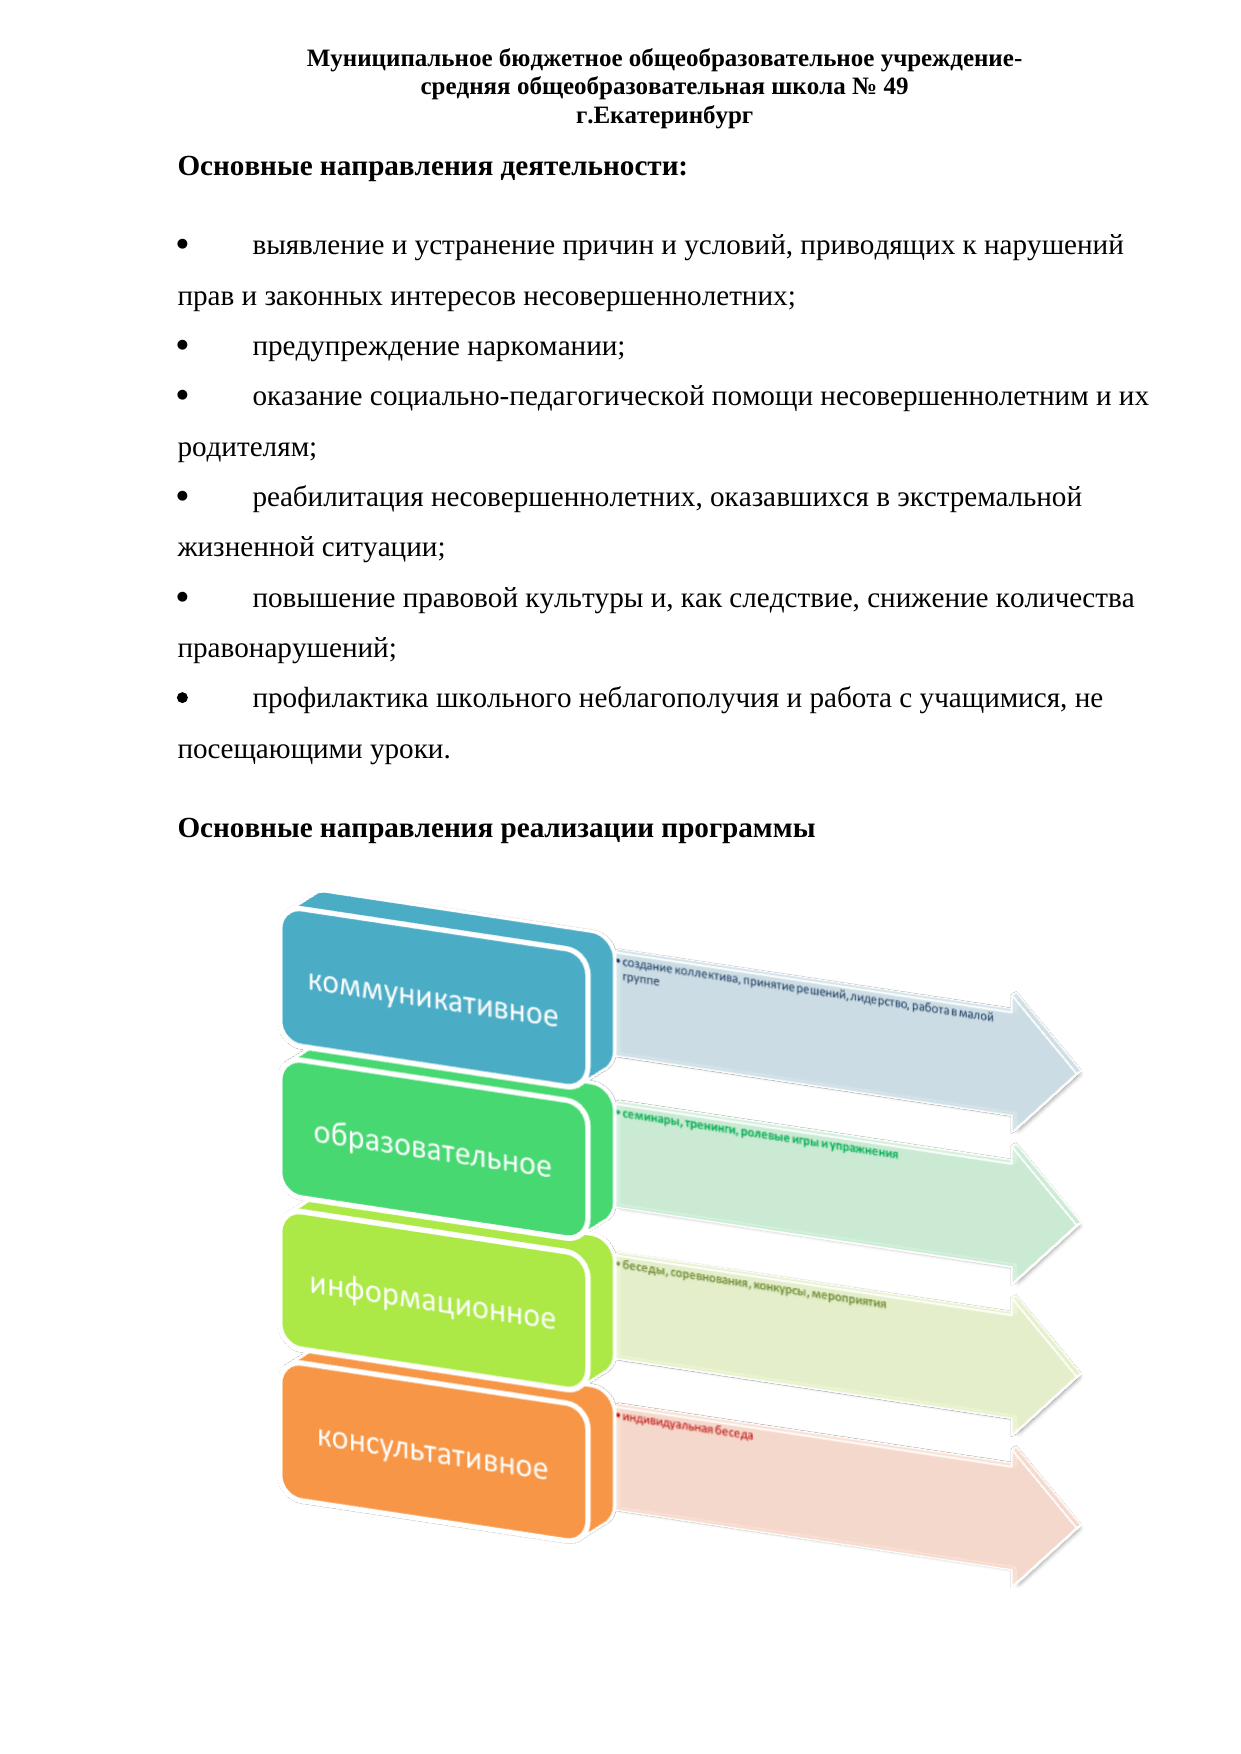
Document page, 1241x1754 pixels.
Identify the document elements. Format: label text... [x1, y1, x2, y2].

list выявление и устранение причин и условий, приводящих к нарушений прав и законных интересов несовершеннолетних; [177, 227, 1152, 311]
text Основные направления реализации программы [177, 810, 1152, 844]
list повышение правовой культуры и, как следствие, снижение количества правонарушений; [177, 580, 1152, 664]
text Основные направления деятельности: [177, 148, 1152, 181]
list реабилитация несовершеннолетних, оказавшихся в экстремальной жизненной ситуации; [177, 479, 1152, 563]
list оказание социально-педагогической помощи несовершеннолетним и их родителям; [177, 378, 1152, 462]
picture [275, 890, 1086, 1589]
list профилактика школьного неблагополучия и работа с учащимися, не посещающими уроки. [177, 681, 1152, 764]
list предупреждение наркомании; [177, 328, 1152, 362]
